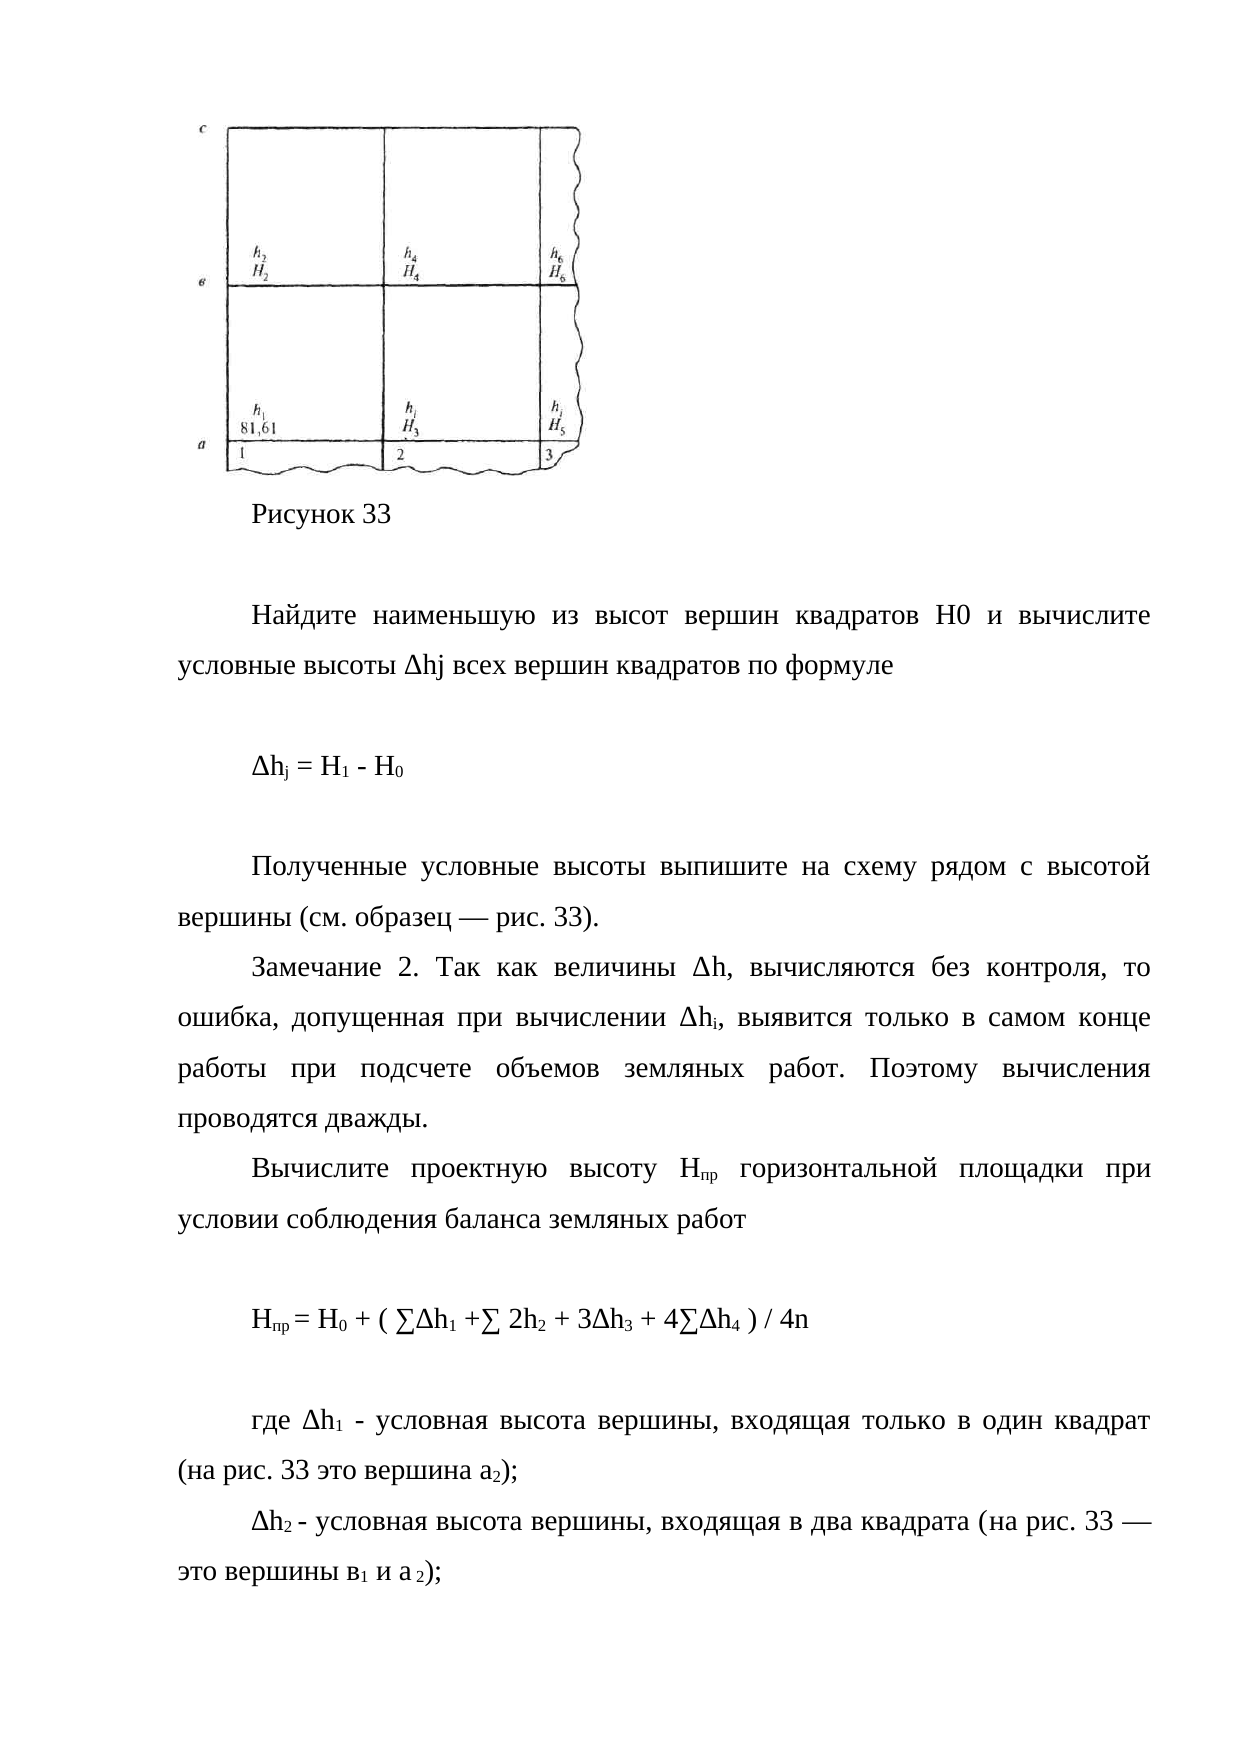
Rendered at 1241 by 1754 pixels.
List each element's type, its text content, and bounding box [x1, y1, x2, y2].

text Δhj = Н1 - Н0 [177, 748, 1152, 781]
text Рисунок 33 [177, 496, 1152, 530]
text Найдите наименьшую из высот вершин квадратов Н0 и вычислите условные высоты Δhj всех вершин квадратов по формуле [177, 597, 1152, 681]
text Нпр = Н0 + ( ∑∆h1 +∑ 2h2 + 3∆h3 + 4∑∆h4 ) / 4n [177, 1301, 1152, 1335]
picture [177, 118, 592, 497]
text ∆h2 - условная высота вершины, входящая в два квадрата (на рис. 33 — это вершины в1 и а 2); [177, 1503, 1152, 1586]
text Замечание 2. Так как величины Δh, вычисляются без контроля, то ошибка, допущенная при вычислении Δhi, выявится только в самом конце работы при подсчете объемов земляных работ. Поэтому вычисления проводятся дважды. [177, 949, 1152, 1134]
text Вычислите проектную высоту Нпр горизонтальной площадки при условии соблюдения баланса земляных работ [177, 1150, 1152, 1234]
text где ∆h1 - условная высота вершины, входящая только в один квадрат (на рис. 33 это вершина а2); [177, 1402, 1152, 1486]
text Полученные условные высоты выпишите на схему рядом с высотой вершины (см. образец — рис. 33). [177, 848, 1152, 932]
